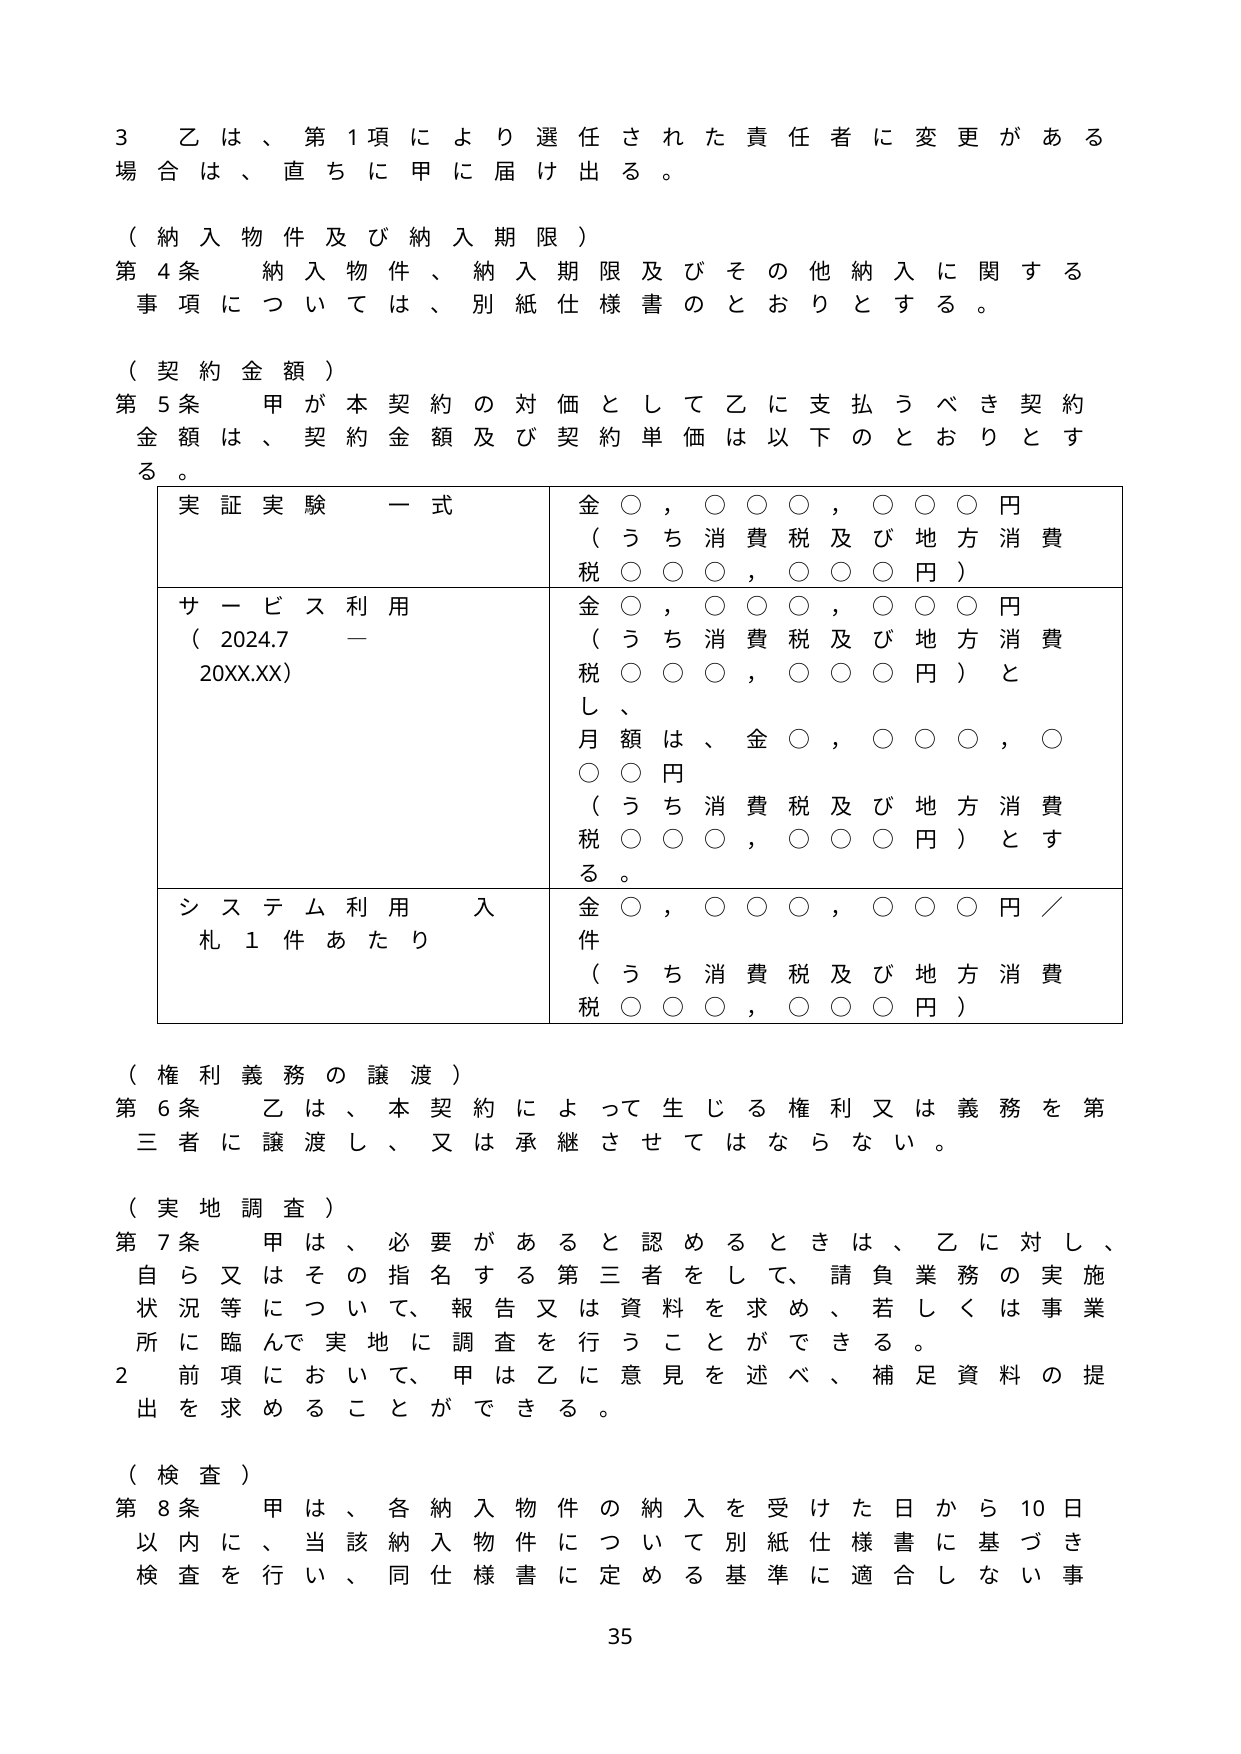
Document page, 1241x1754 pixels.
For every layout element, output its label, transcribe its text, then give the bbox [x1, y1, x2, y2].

text （契約金額） [115, 353, 1134, 386]
text 第6条 乙は、本契約によって生じる権利又は義務を第三者に譲渡し、又は承継させてはならない。 [115, 1090, 1134, 1157]
text （納入物件及び納入期限） [115, 219, 1134, 253]
text 3 乙は、第1項により選任された責任者に変更がある場合は、直ちに甲に届け出る。 [115, 119, 1134, 186]
text 第7条 甲は、必要があると認めるときは、乙に対し、自ら又はその指名する第三者をして、請負業務の実施状況等について、報告又は資料を求め、若しくは事業所に臨んで実地に調査を行うことができる。 [115, 1224, 1134, 1357]
table_cell 金○，○○○，○○○円 （うち消費税及び地方消費税○○○，○○○円）とし、 月額は、金○，○○○，○○○円 （うち消費税及び地方消費税○○○，○○○円）とする。 [550, 588, 1122, 888]
text 第4条 納入物件、納入期限及びその他納入に関する事項については、別紙仕様書のとおりとする。 [115, 253, 1134, 319]
text （実地調査） [115, 1190, 1134, 1224]
text （検査） [115, 1457, 1134, 1490]
text （権利義務の譲渡） [115, 1057, 1134, 1090]
table_header 金○，○○○，○○○円 （うち消費税及び地方消費税○○○，○○○円） [550, 487, 1122, 587]
text 2 前項において、甲は乙に意見を述べ、補足資料の提出を求めることができる。 [115, 1357, 1134, 1424]
table_cell システム利用 入札１件あたり [158, 889, 549, 1023]
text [115, 1490, 1134, 1590]
table_cell 金○，○○○，○○○円／件 （うち消費税及び地方消費税○○○，○○○円） [550, 889, 1122, 1023]
table_header 実証実験 一式 [158, 487, 549, 587]
table_cell サービス利用 （2024.7 ― 20XX.XX） [158, 588, 549, 888]
text 第5条 甲が本契約の対価として乙に支払うべき契約金額は、契約金額及び契約単価は以下のとおりとする。 [115, 386, 1134, 486]
